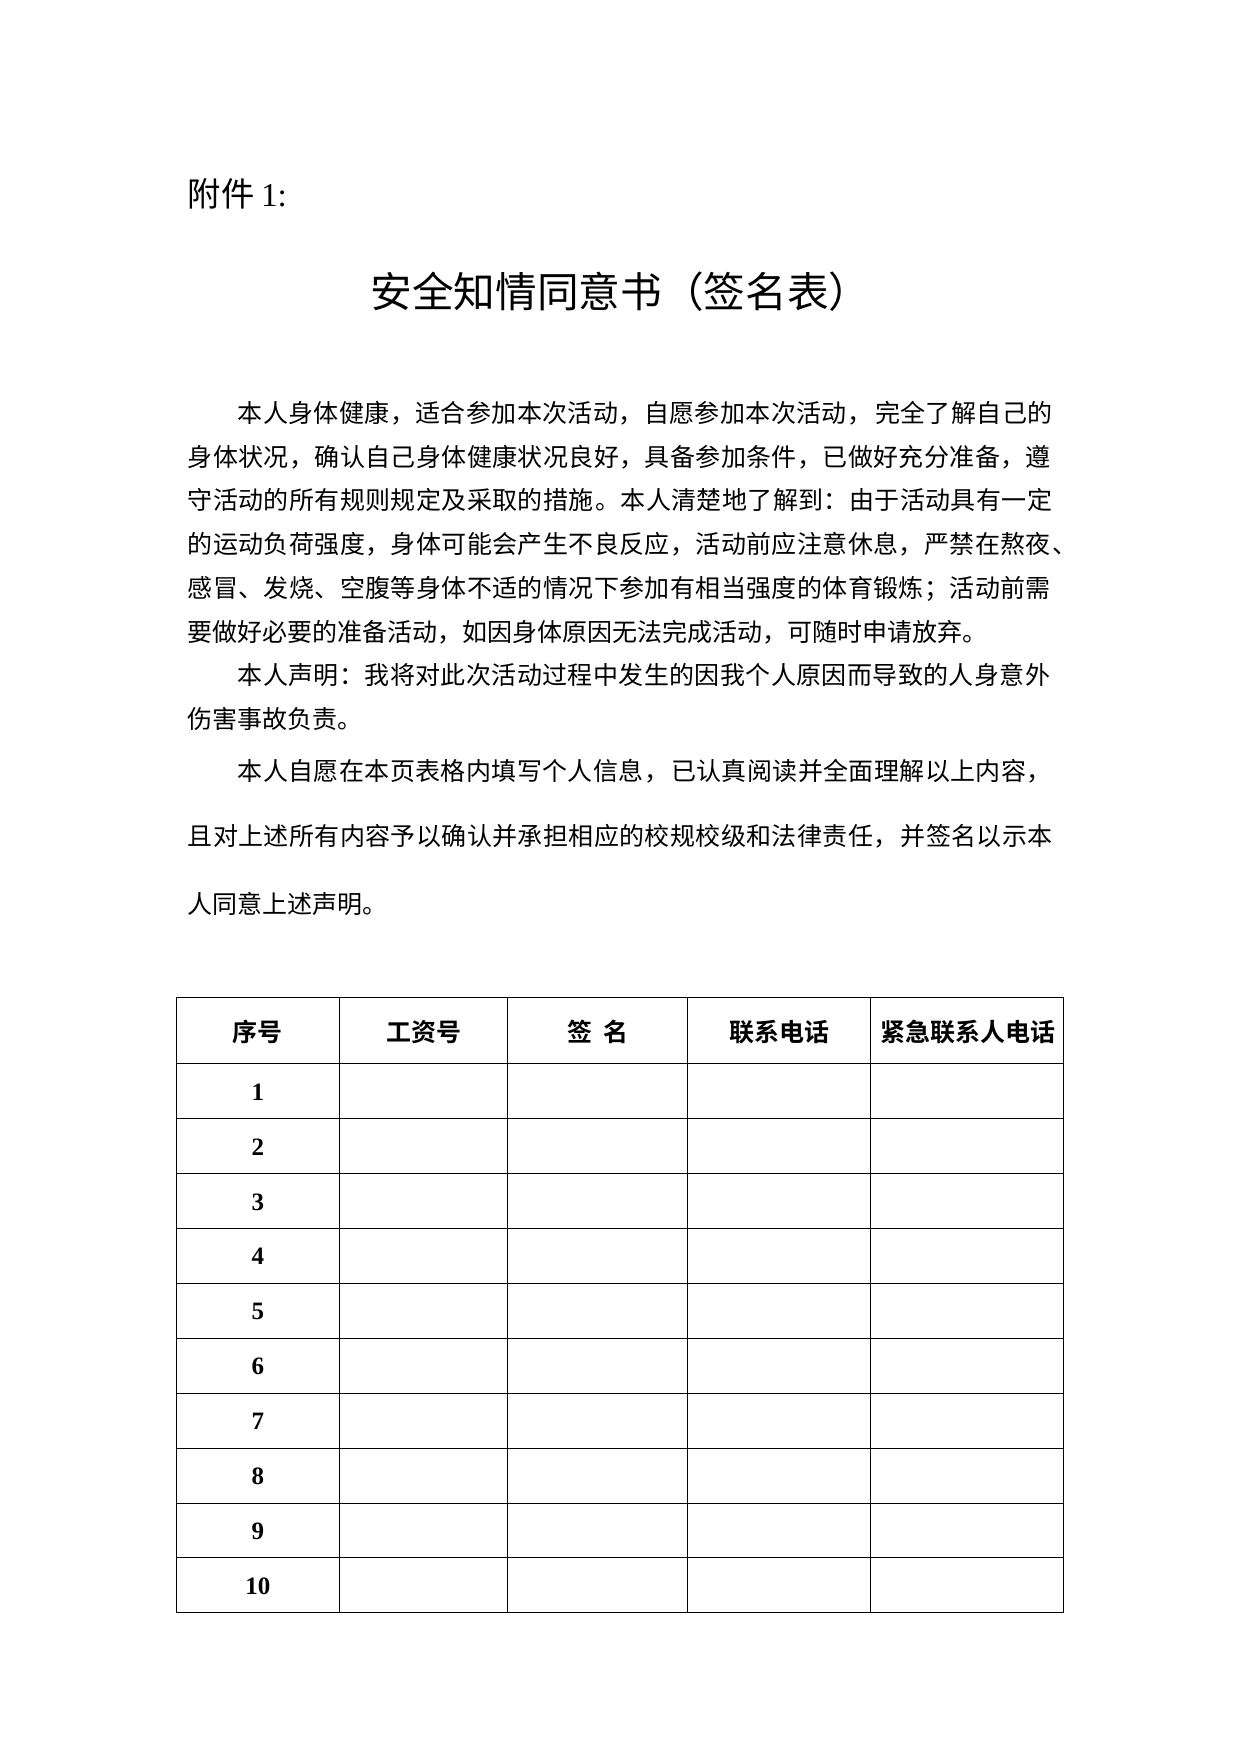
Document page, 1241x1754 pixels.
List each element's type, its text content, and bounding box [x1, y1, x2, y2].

table_cell 9 [177, 1504, 339, 1557]
table_cell [508, 1339, 687, 1393]
table_header 联系电话 [688, 998, 870, 1063]
table_cell 7 [177, 1394, 339, 1447]
table_cell [340, 1064, 507, 1118]
table_cell [340, 1394, 507, 1447]
table_cell [688, 1064, 870, 1118]
table_cell [871, 1229, 1063, 1283]
table_cell [688, 1449, 870, 1502]
table_cell [688, 1229, 870, 1283]
table_cell [508, 1504, 687, 1557]
table_cell [871, 1284, 1063, 1338]
table_cell 3 [177, 1174, 339, 1228]
table_cell [871, 1064, 1063, 1118]
table_cell [508, 1229, 687, 1283]
table_cell [340, 1449, 507, 1502]
table_cell [340, 1119, 507, 1173]
table_cell [688, 1339, 870, 1393]
table_header 序号 [177, 998, 339, 1063]
table_cell [871, 1558, 1063, 1612]
table_cell 1 [177, 1064, 339, 1118]
table_cell [688, 1558, 870, 1612]
text 本人自愿在本页表格内填写个人信息，已认真阅读并全面理解以上内容，且对上述所有内容予以确认并承担相应的校规校级和法律责任，并签名以示本人同意上述声明。 [187, 737, 1053, 932]
table_cell [871, 1339, 1063, 1393]
table_cell [508, 1064, 687, 1118]
table_cell 6 [177, 1339, 339, 1393]
table_cell 5 [177, 1284, 339, 1338]
table_cell [871, 1174, 1063, 1228]
table_cell [688, 1504, 870, 1557]
text 安全知情同意书（签名表） [187, 257, 1053, 322]
table_header 工资号 [340, 998, 507, 1063]
table_cell [508, 1119, 687, 1173]
table_header 签 名 [508, 998, 687, 1063]
table_cell [340, 1229, 507, 1283]
table_cell [688, 1394, 870, 1447]
table_cell [688, 1174, 870, 1228]
table_cell [871, 1119, 1063, 1173]
table_cell [340, 1558, 507, 1612]
table_cell [340, 1174, 507, 1228]
table_cell [508, 1284, 687, 1338]
text 本人身体健康，适合参加本次活动，自愿参加本次活动，完全了解自己的身体状况，确认自己身体健康状况良好，具备参加条件，已做好充分准备，遵守活动的所有规则规定及采取的措施。本人清楚地了解到：由于活动具有一定的运动负荷强度，身体可能会产生不良反应，活动前应注意休息，严禁在熬夜、感冒、发烧、空腹等身体不适的情况下参加有相当强度的体育锻炼；活动前需要做好必要的准备活动，如因身体原因无法完成活动，可随时申请放弃。 [187, 387, 1053, 650]
table_cell [688, 1119, 870, 1173]
text 本人声明：我将对此次活动过程中发生的因我个人原因而导致的人身意外伤害事故负责。 [187, 650, 1053, 737]
table_cell [688, 1284, 870, 1338]
table_cell [871, 1504, 1063, 1557]
table_cell 10 [177, 1558, 339, 1612]
table_cell [340, 1504, 507, 1557]
table_cell [508, 1449, 687, 1502]
text 附件1: [187, 160, 1053, 225]
table_cell 4 [177, 1229, 339, 1283]
table_cell [508, 1394, 687, 1447]
table_cell [340, 1339, 507, 1393]
table_cell [340, 1284, 507, 1338]
table_cell 2 [177, 1119, 339, 1173]
table_cell [871, 1394, 1063, 1447]
table_cell [508, 1558, 687, 1612]
table_header 紧急联系人电话 [871, 998, 1063, 1063]
table_cell [508, 1174, 687, 1228]
table_cell [871, 1449, 1063, 1502]
table_cell 8 [177, 1449, 339, 1502]
